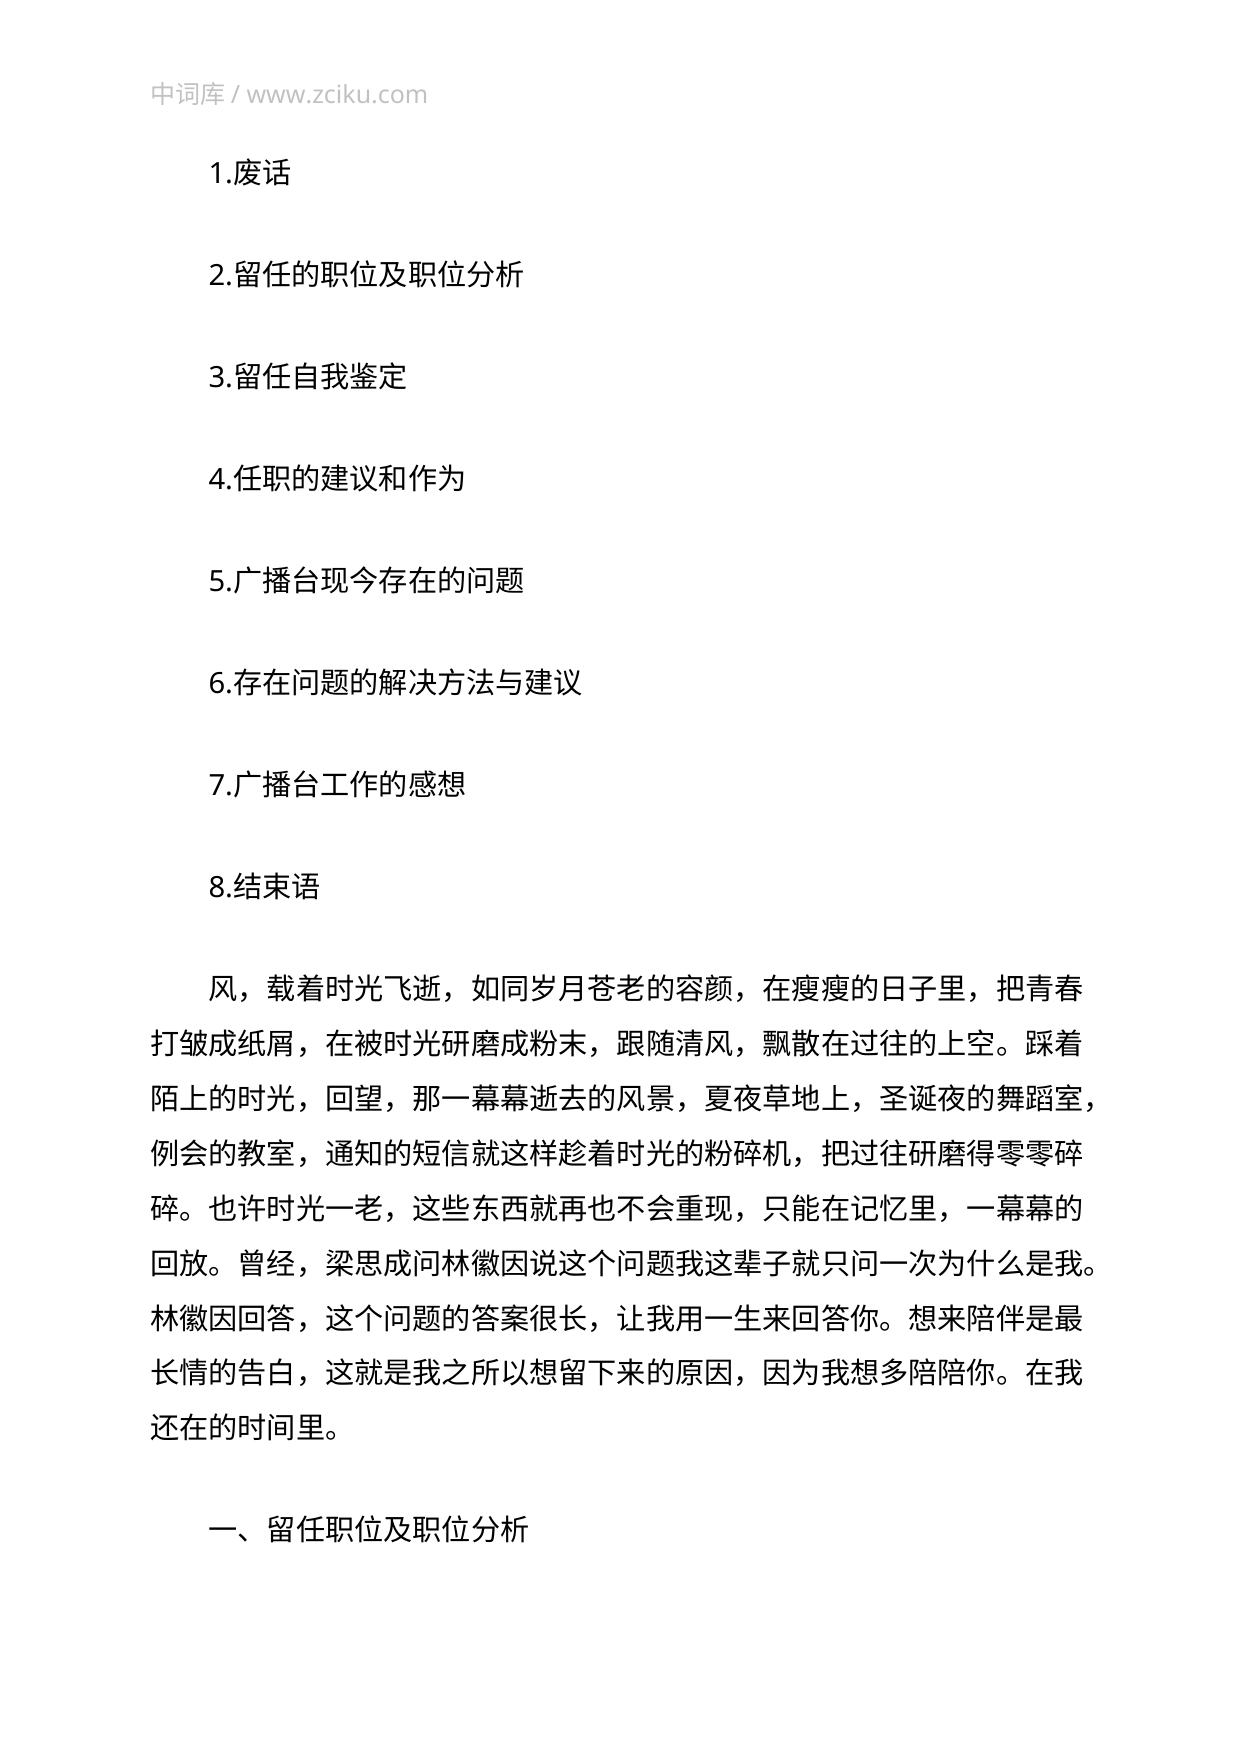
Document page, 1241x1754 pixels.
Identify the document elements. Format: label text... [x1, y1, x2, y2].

text 5.广播台现今存在的问题 [150, 558, 1090, 600]
text 1.废话 [150, 150, 1090, 192]
text 2.留任的职位及职位分析 [150, 252, 1090, 294]
text 7.广播台工作的感想 [150, 762, 1090, 804]
text 6.存在问题的解决方法与建议 [150, 660, 1090, 702]
text 风，载着时光飞逝，如同岁月苍老的容颜，在瘦瘦的日子里，把青春打皱成纸屑，在被时光研磨成粉末，跟随清风，飘散在过往的上空。踩着陌上的时光，回望，那一幕幕逝去的风景，夏夜草地上，圣诞夜的舞蹈室，例会的教室，通知的短信就这样趁着时光的粉碎机，把过往研磨得零零碎碎。也许时光一老，这些东西就再也不会重现，只能在记忆里，一幕幕的回放。曾经，梁思成问林徽因说这个问题我这辈子就只问一次为什么是我。林徽因回答，这个问题的答案很长，让我用一生来回答你。想来陪伴是最长情的告白，这就是我之所以想留下来的原因，因为我想多陪陪你。在我还在的时间里。 [150, 966, 1090, 1447]
text 4.任职的建议和作为 [150, 456, 1090, 498]
text 一、留任职位及职位分析 [150, 1507, 1090, 1549]
text 8.结束语 [150, 864, 1090, 906]
text 3.留任自我鉴定 [150, 354, 1090, 396]
